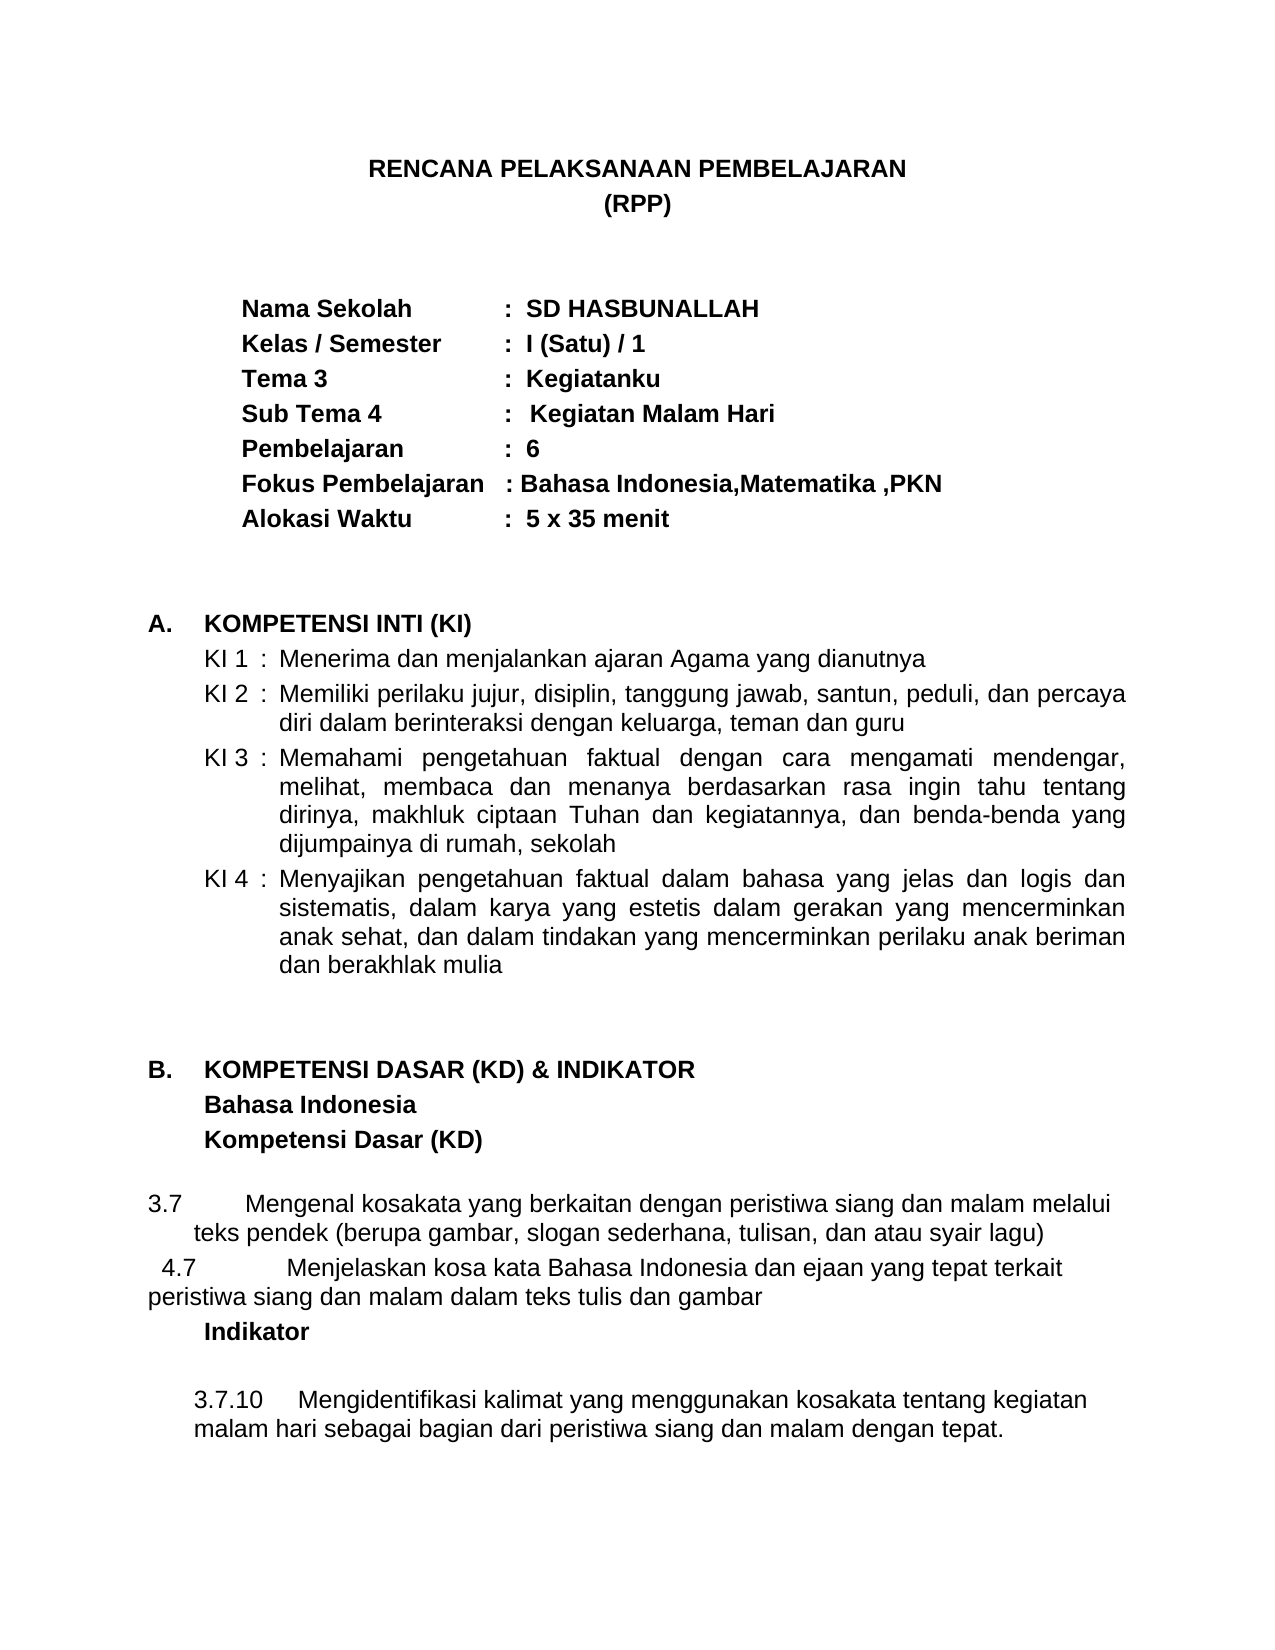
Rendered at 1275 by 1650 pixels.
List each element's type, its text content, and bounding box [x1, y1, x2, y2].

text KI 1 : Menerima dan menjalankan ajaran Agama yang dianutnya [204, 644, 1127, 673]
text Tema 3 : Kegiatanku [241, 364, 1127, 393]
text 4.7 Menjelaskan kosa kata Bahasa Indonesia dan ejaan yang tepat terkait peristiwa siang dan malam dalam teks tulis dan gambar [148, 1253, 1127, 1310]
text Indikator [204, 1316, 1127, 1345]
text RENCANA PELAKSANAAN PEMBELAJARAN [148, 154, 1127, 183]
text 3.7 Mengenal kosakata yang berkaitan dengan peristiwa siang dan malam melalui teks pendek (berupa gambar, slogan sederhana, tulisan, dan atau syair lagu) [148, 1189, 1127, 1246]
text Kelas / Semester : I (Satu) / 1 [241, 329, 1127, 358]
text Pembelajaran : 6 [241, 434, 1127, 463]
text Nama Sekolah : SD HASBUNALLAH [241, 294, 1127, 323]
text Bahasa Indonesia [204, 1090, 1127, 1119]
text Sub Tema 4 : Kegiatan Malam Hari [241, 399, 1127, 428]
text (RPP) [148, 189, 1127, 218]
text A. KOMPETENSI INTI (KI) [148, 609, 1127, 638]
text Alokasi Waktu : 5 x 35 menit [241, 504, 1127, 533]
text KI 3 : Memahami pengetahuan faktual dengan cara mengamati mendengar, melihat, membaca dan menanya berdasarkan rasa ingin tahu tentang dirinya, makhluk ciptaan Tuhan dan kegiatannya, dan benda-benda yang dijumpainya di rumah, sekolah [204, 743, 1127, 858]
text KI 4 : Menyajikan pengetahuan faktual dalam bahasa yang jelas dan logis dan sistematis, dalam karya yang estetis dalam gerakan yang mencerminkan anak sehat, dan dalam tindakan yang mencerminkan perilaku anak beriman dan berakhlak mulia [204, 864, 1127, 979]
text KI 2 : Memiliki perilaku jujur, disiplin, tanggung jawab, santun, peduli, dan percaya diri dalam berinteraksi dengan keluarga, teman dan guru [204, 679, 1127, 736]
text 3.7.10 Mengidentifikasi kalimat yang menggunakan kosakata tentang kegiatan malam hari sebagai bagian dari peristiwa siang dan malam dengan tepat. [193, 1386, 1127, 1443]
text B. KOMPETENSI DASAR (KD) & INDIKATOR [148, 1055, 1127, 1084]
text Kompetensi Dasar (KD) [204, 1125, 1127, 1154]
text Fokus Pembelajaran : Bahasa Indonesia,Matematika ,PKN [241, 469, 1127, 498]
